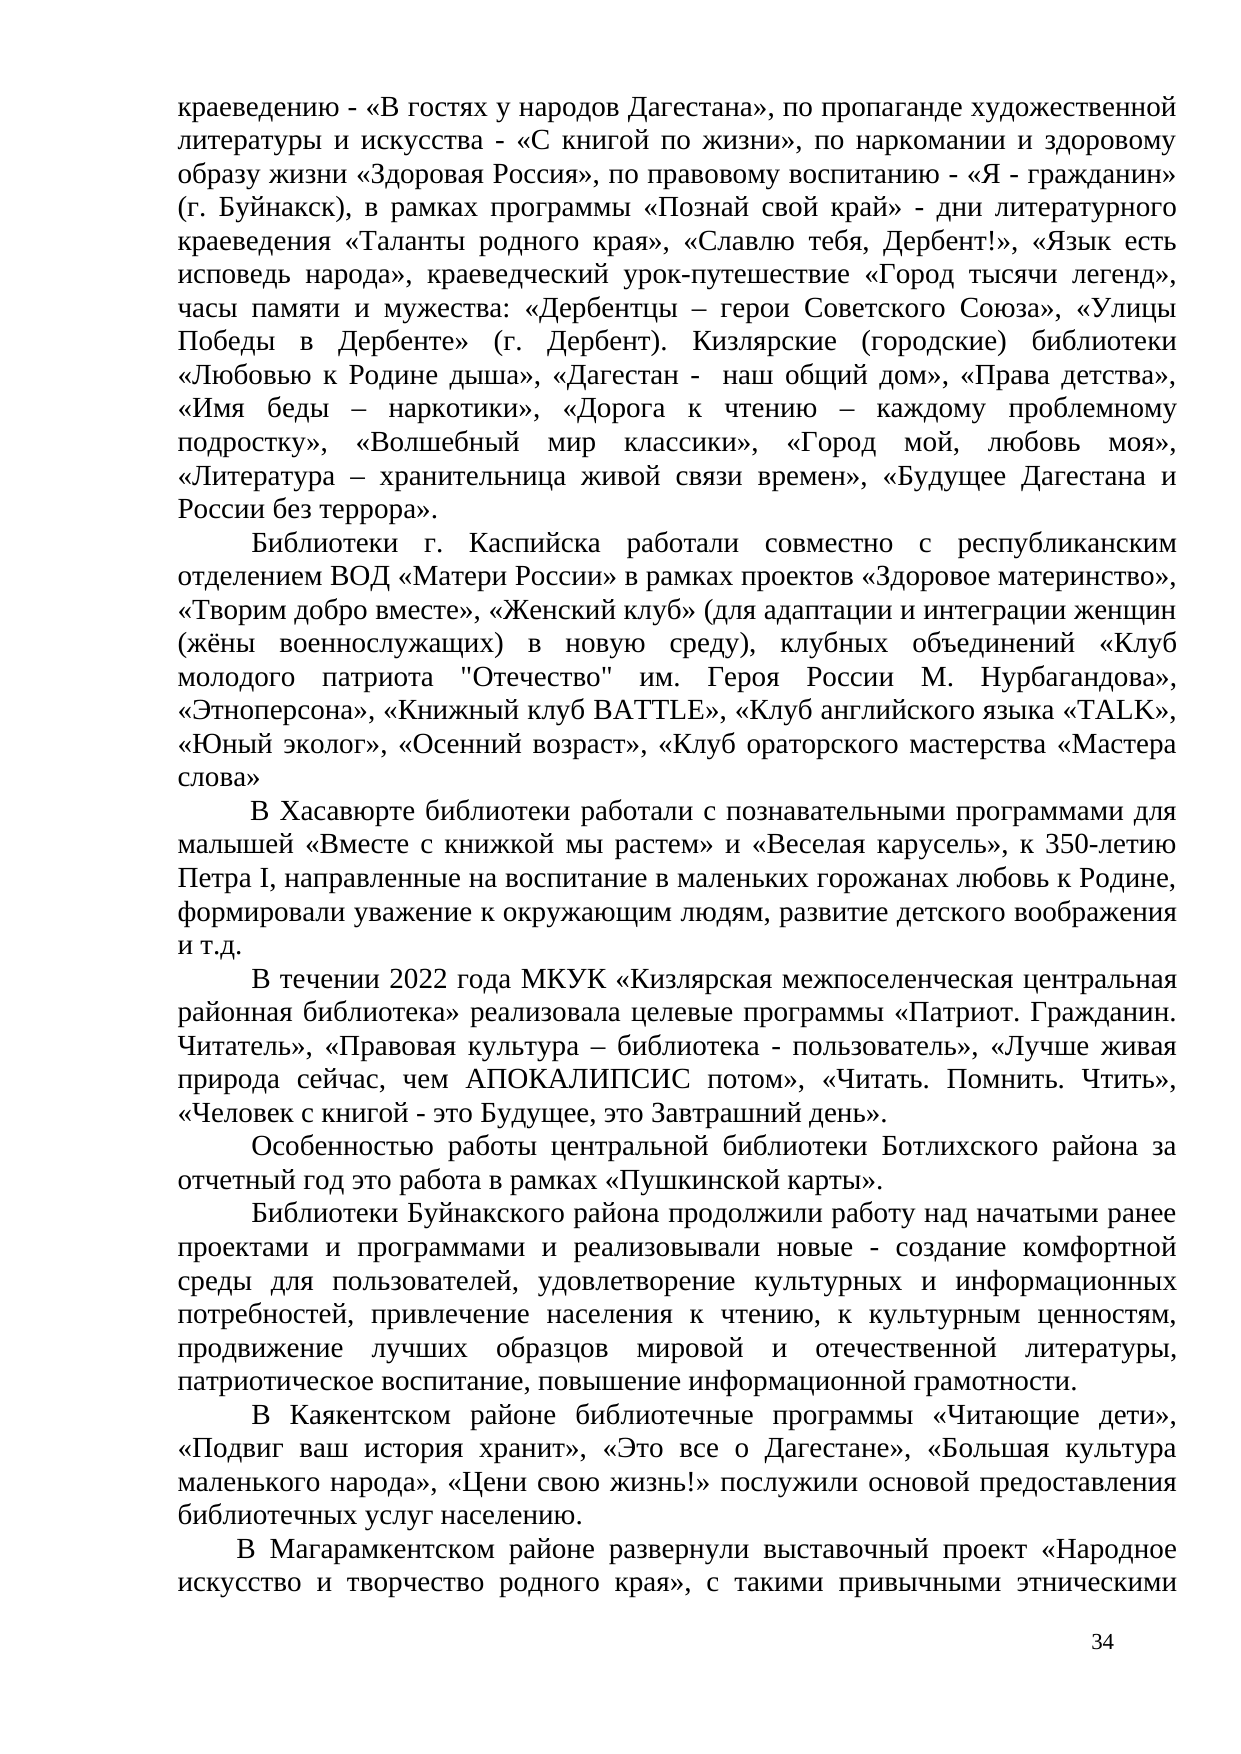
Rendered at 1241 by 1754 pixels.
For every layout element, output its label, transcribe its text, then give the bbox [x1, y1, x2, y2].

text Библиотеки Буйнакского района продолжили работу над начатыми ранее проектами и программами и реализовывали новые - создание комфортной среды для пользователей, удовлетворение культурных и информационных потребностей, привлечение населения к чтению, к культурным ценностям, продвижение лучших образцов мировой и отечественной литературы, патриотическое воспитание, повышение информационной грамотности. [177, 1196, 1178, 1397]
text Особенностью работы центральной библиотеки Ботлихского района за отчетный год это работа в рамках «Пушкинской карты». [177, 1128, 1178, 1196]
text В Хасавюрте библиотеки работали с познавательными программами для малышей «Вместе с книжкой мы растем» и «Веселая карусель», к 350-летию Петра I, направленные на воспитание в маленьких горожанах любовь к Родине, формировали уважение к окружающим людям, развитие детского воображения и т.д. [177, 793, 1178, 961]
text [177, 89, 1178, 525]
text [177, 1531, 1178, 1598]
text В Каякентском районе библиотечные программы «Читающие дети», «Подвиг ваш история хранит», «Это все о Дагестане», «Большая культура маленького народа», «Цени свою жизнь!» послужили основой предоставления библиотечных услуг населению. [177, 1397, 1178, 1531]
text Библиотеки г. Каспийска работали совместно с республиканским отделением ВОД «Матери России» в рамках проектов «Здоровое материнство», «Творим добро вместе», «Женский клуб» (для адаптации и интеграции женщин (жёны военнослужащих) в новую среду), клубных объединений «Клуб молодого патриота "Отечество" им. Героя России М. Нурбагандова», «Этноперсона», «Книжный клуб BATTLE», «Клуб английского языка «TALK», «Юный эколог», «Осенний возраст», «Клуб ораторского мастерства «Мастера слова» [177, 525, 1178, 793]
text В течении 2022 года МКУК «Кизлярская межпоселенческая центральная районная библиотека» реализовала целевые программы «Патриот. Гражданин. Читатель», «Правовая культура – библиотека - пользователь», «Лучше живая природа сейчас, чем АПОКАЛИПСИС потом», «Читать. Помнить. Чтить», «Человек с книгой - это Будущее, это Завтрашний день». [177, 961, 1178, 1128]
